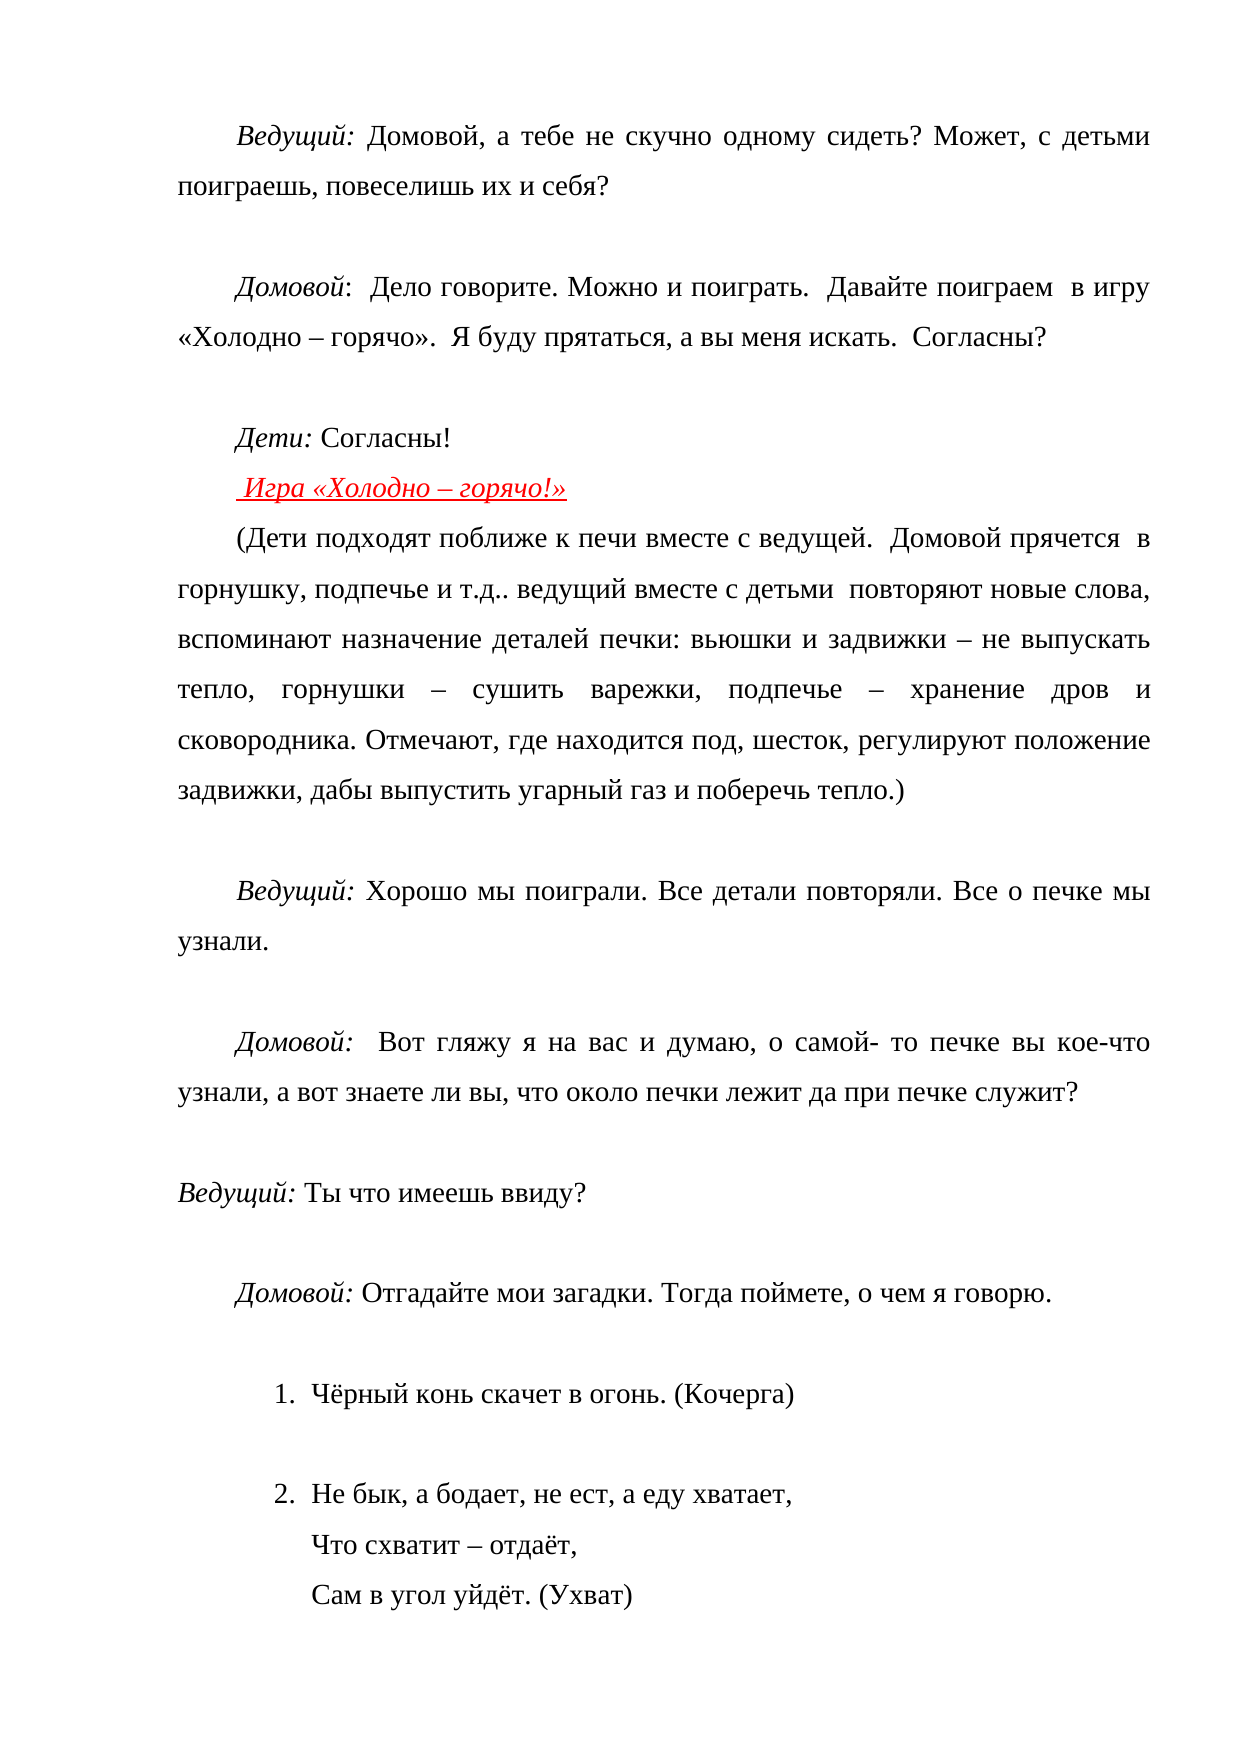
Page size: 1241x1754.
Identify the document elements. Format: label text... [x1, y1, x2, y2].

text Домовой: Дело говорите. Можно и поиграть. Давайте поиграем в игру «Холодно – горячо». Я буду прятаться, а вы меня искать. Согласны? [177, 269, 1152, 353]
list Что схватит – отдаёт, [311, 1527, 1152, 1560]
text (Дети подходят поближе к печи вместе с ведущей. Домовой прячется в горнушку, подпечье и т.д.. ведущий вместе с детьми повторяют новые слова, вспоминают назначение деталей печки: вьюшки и задвижки – не выпускать тепло, горнушки – сушить варежки, подпечье – хранение дров и сковородника. Отмечают, где находится под, шесток, регулируют положение задвижки, дабы выпустить угарный газ и поберечь тепло.) [177, 521, 1152, 806]
text Домовой: Отгадайте мои загадки. Тогда поймете, о чем я говорю. [177, 1275, 1152, 1309]
text Домовой: Вот гляжу я на вас и думаю, о самой- то печке вы кое-что узнали, а вот знаете ли вы, что около печки лежит да при печке служит? [177, 1024, 1152, 1108]
list Сам в угол уйдёт. (Ухват) [311, 1577, 1152, 1611]
list Чёрный конь скачет в огонь. (Кочерга) [274, 1376, 1152, 1409]
text Ведущий: Хорошо мы поиграли. Все детали повторяли. Все о печке мы узнали. [177, 873, 1152, 957]
text Дети: Согласны! [177, 420, 1152, 453]
text Игра «Холодно – горячо!» [177, 470, 1152, 504]
text Ведущий: Ты что имеешь ввиду? [177, 1175, 1152, 1208]
text Ведущий: Домовой, а тебе не скучно одному сидеть? Может, с детьми поиграешь, повеселишь их и себя? [177, 118, 1152, 202]
list Не бык, а бодает, не ест, а еду хватает, [274, 1477, 1152, 1510]
